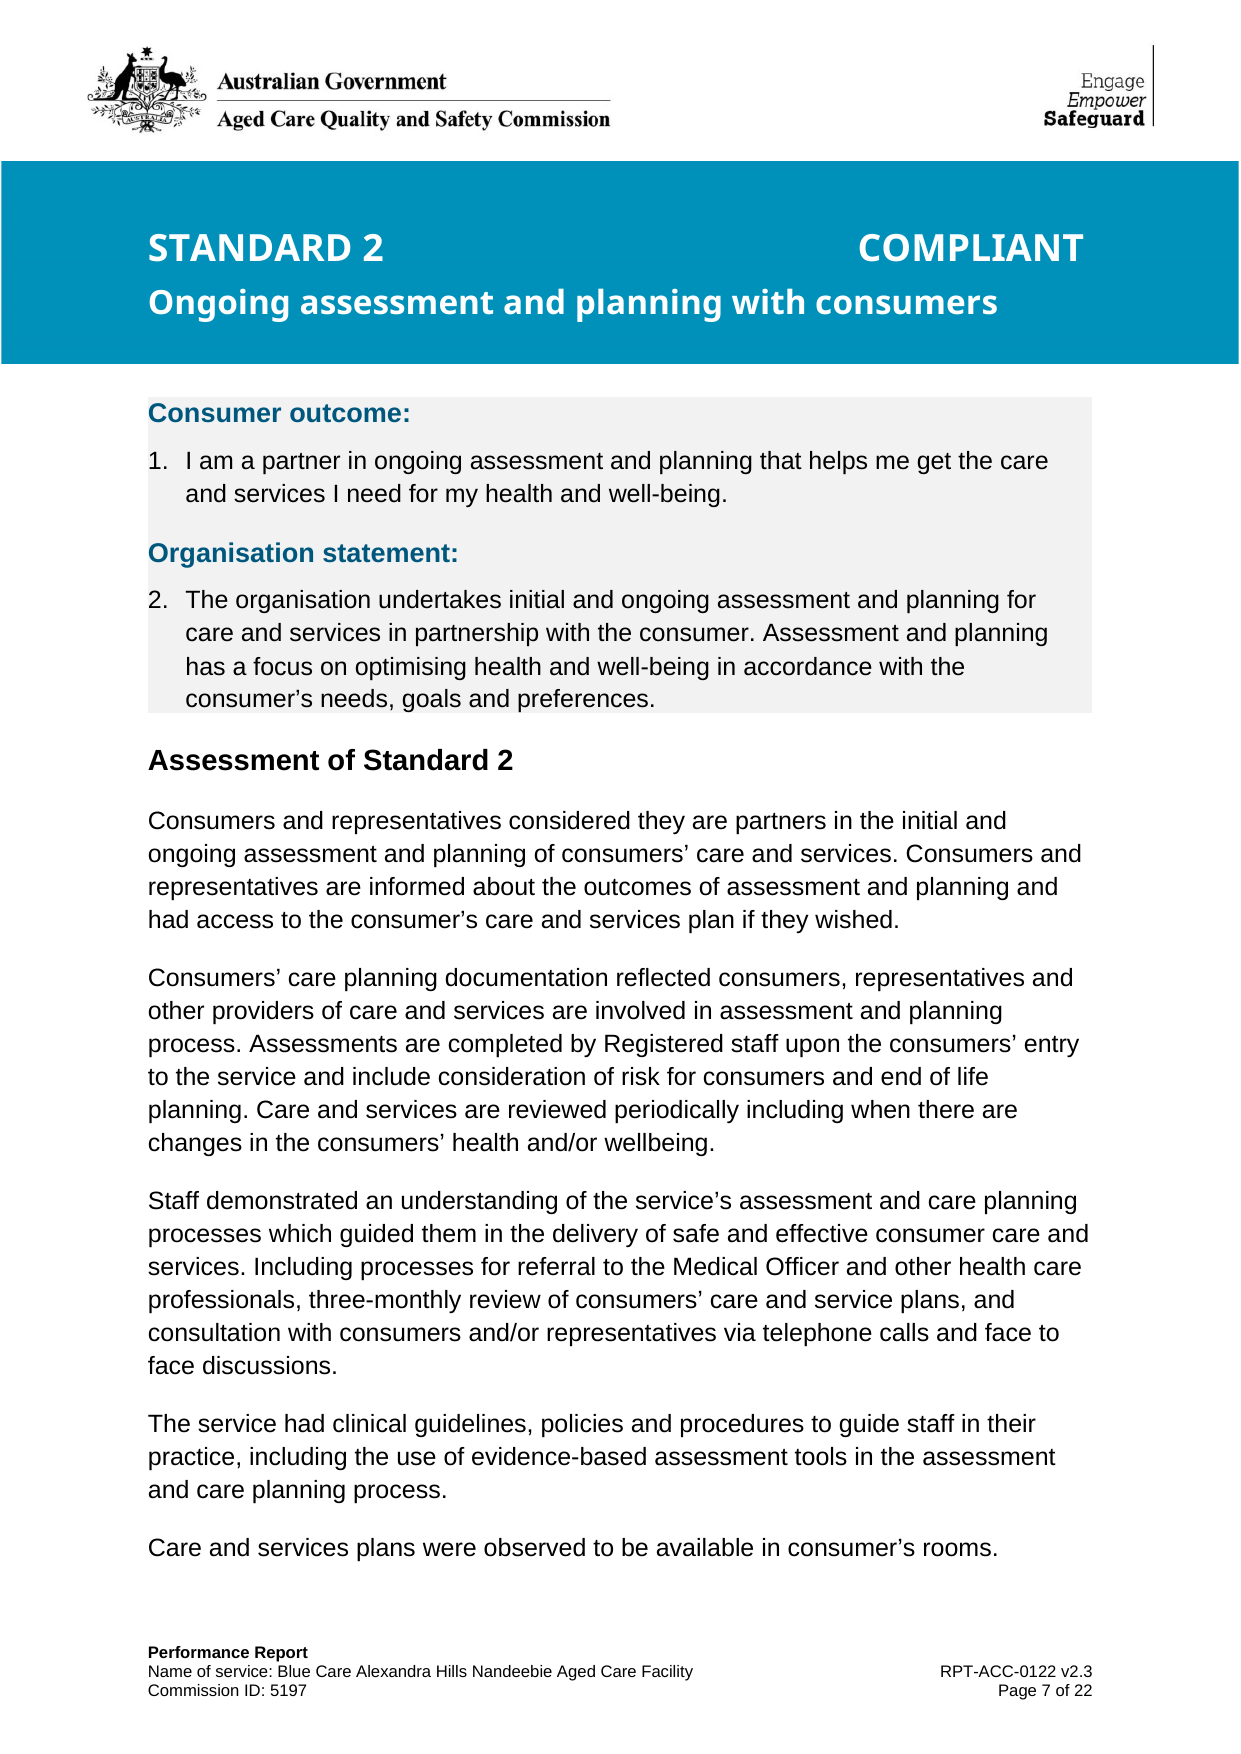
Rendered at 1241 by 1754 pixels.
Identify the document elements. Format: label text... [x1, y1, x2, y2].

picture [1, 0, 1241, 154]
list The organisation undertakes initial and ongoing assessment and planning for care and services in partnership with the consumer. Assessment and planning has a focus on optimising health and well-being in accordance with the consumer’s needs, goals and preferences. [148, 585, 1092, 713]
subtitle Organisation statement: [148, 537, 1092, 568]
text Consumers and representatives considered they are partners in the initial and ongoing assessment and planning of consumers’ care and services. Consumers and representatives are informed about the outcomes of assessment and planning and had access to the consumer’s care and services plan if they wished. [148, 806, 1092, 934]
subtitle Consumer outcome: [148, 397, 1092, 429]
text Staff demonstrated an understanding of the service’s assessment and care planning processes which guided them in the delivery of safe and effective consumer care and services. Including processes for referral to the Medical Officer and other health care professionals, three-monthly review of consumers’ care and service plans, and consultation with consumers and/or representatives via telephone calls and face to face discussions. [148, 1186, 1092, 1380]
text Care and services plans were observed to be available in consumer’s rooms. [148, 1533, 1092, 1562]
text Consumers’ care planning documentation reflected consumers, representatives and other providers of care and services are involved in assessment and planning process. Assessments are completed by Registered staff upon the consumers’ entry to the service and include consideration of risk for consumers and end of life planning. Care and services are reviewed periodically including when there are changes in the consumers’ health and/or wellbeing. [148, 963, 1092, 1157]
subtitle Assessment of Standard 2 [148, 742, 1092, 776]
subtitle I am a partner in ongoing assessment and planning that helps me get the care and services I need for my health and well-being. [148, 446, 1092, 508]
text The service had clinical guidelines, policies and procedures to guide staff in their practice, including the use of evidence-based assessment tools in the assessment and care planning process. [148, 1409, 1092, 1504]
subtitle STANDARD 2 COMPLIANT Ongoing assessment and planning with consumers [148, 221, 1092, 324]
